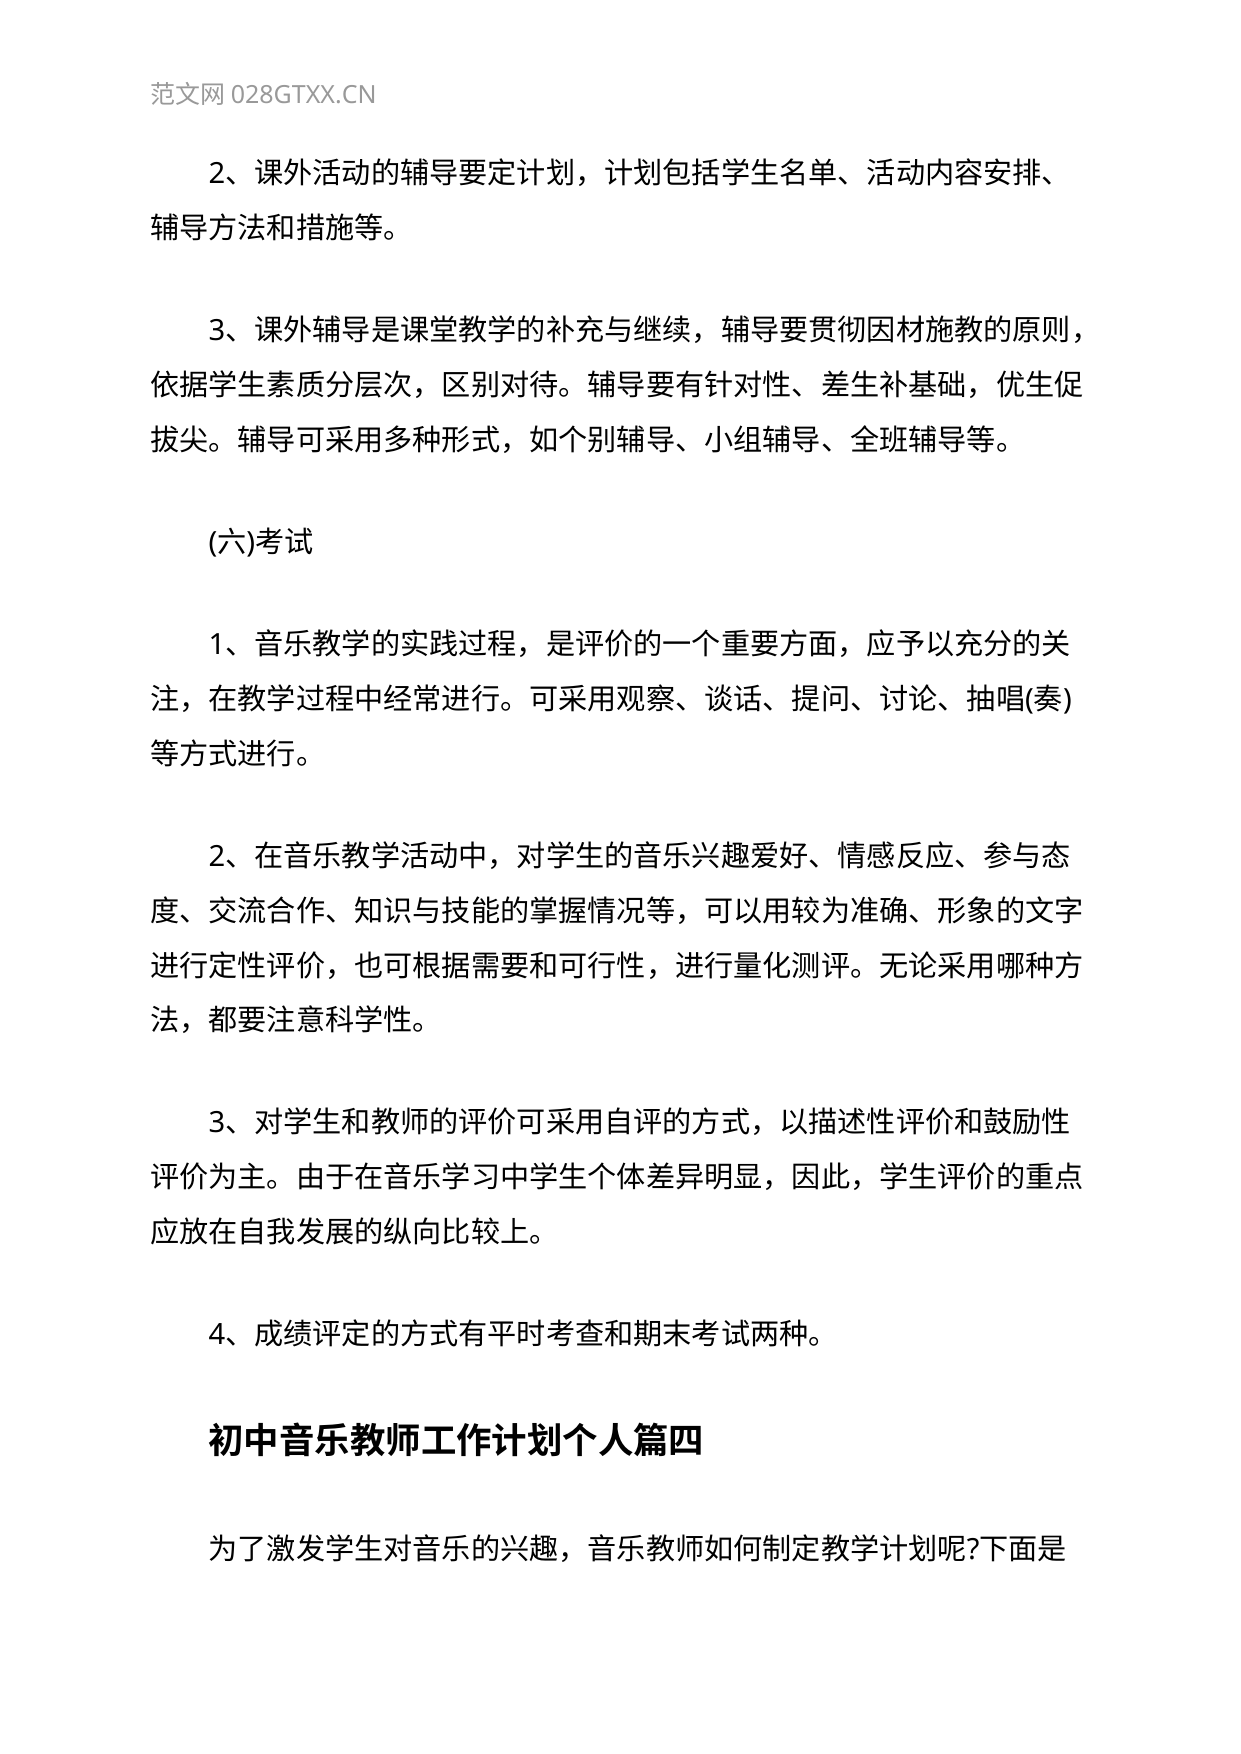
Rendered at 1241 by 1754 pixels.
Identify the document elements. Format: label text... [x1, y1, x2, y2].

text 3、课外辅导是课堂教学的补充与继续，辅导要贯彻因材施教的原则，依据学生素质分层次，区别对待。辅导要有针对性、差生补基础，优生促拔尖。辅导可采用多种形式，如个别辅导、小组辅导、全班辅导等。 [150, 307, 1090, 459]
text 4、成绩评定的方式有平时考查和期末考试两种。 [150, 1310, 1090, 1353]
text 2、课外活动的辅导要定计划，计划包括学生名单、活动内容安排、辅导方法和措施等。 [150, 150, 1090, 247]
text 3、对学生和教师的评价可采用自评的方式，以描述性评价和鼓励性评价为主。由于在音乐学习中学生个体差异明显，因此，学生评价的重点应放在自我发展的纵向比较上。 [150, 1099, 1090, 1251]
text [150, 1526, 1090, 1568]
text 1、音乐教学的实践过程，是评价的一个重要方面，应予以充分的关注，在教学过程中经常进行。可采用观察、谈话、提问、讨论、抽唱(奏)等方式进行。 [150, 620, 1090, 773]
text (六)考试 [150, 518, 1090, 561]
text 初中音乐教师工作计划个人篇四 [150, 1412, 1090, 1464]
text 2、在音乐教学活动中，对学生的音乐兴趣爱好、情感反应、参与态度、交流合作、知识与技能的掌握情况等，可以用较为准确、形象的文字进行定性评价，也可根据需要和可行性，进行量化测评。无论采用哪种方法，都要注意科学性。 [150, 832, 1090, 1039]
